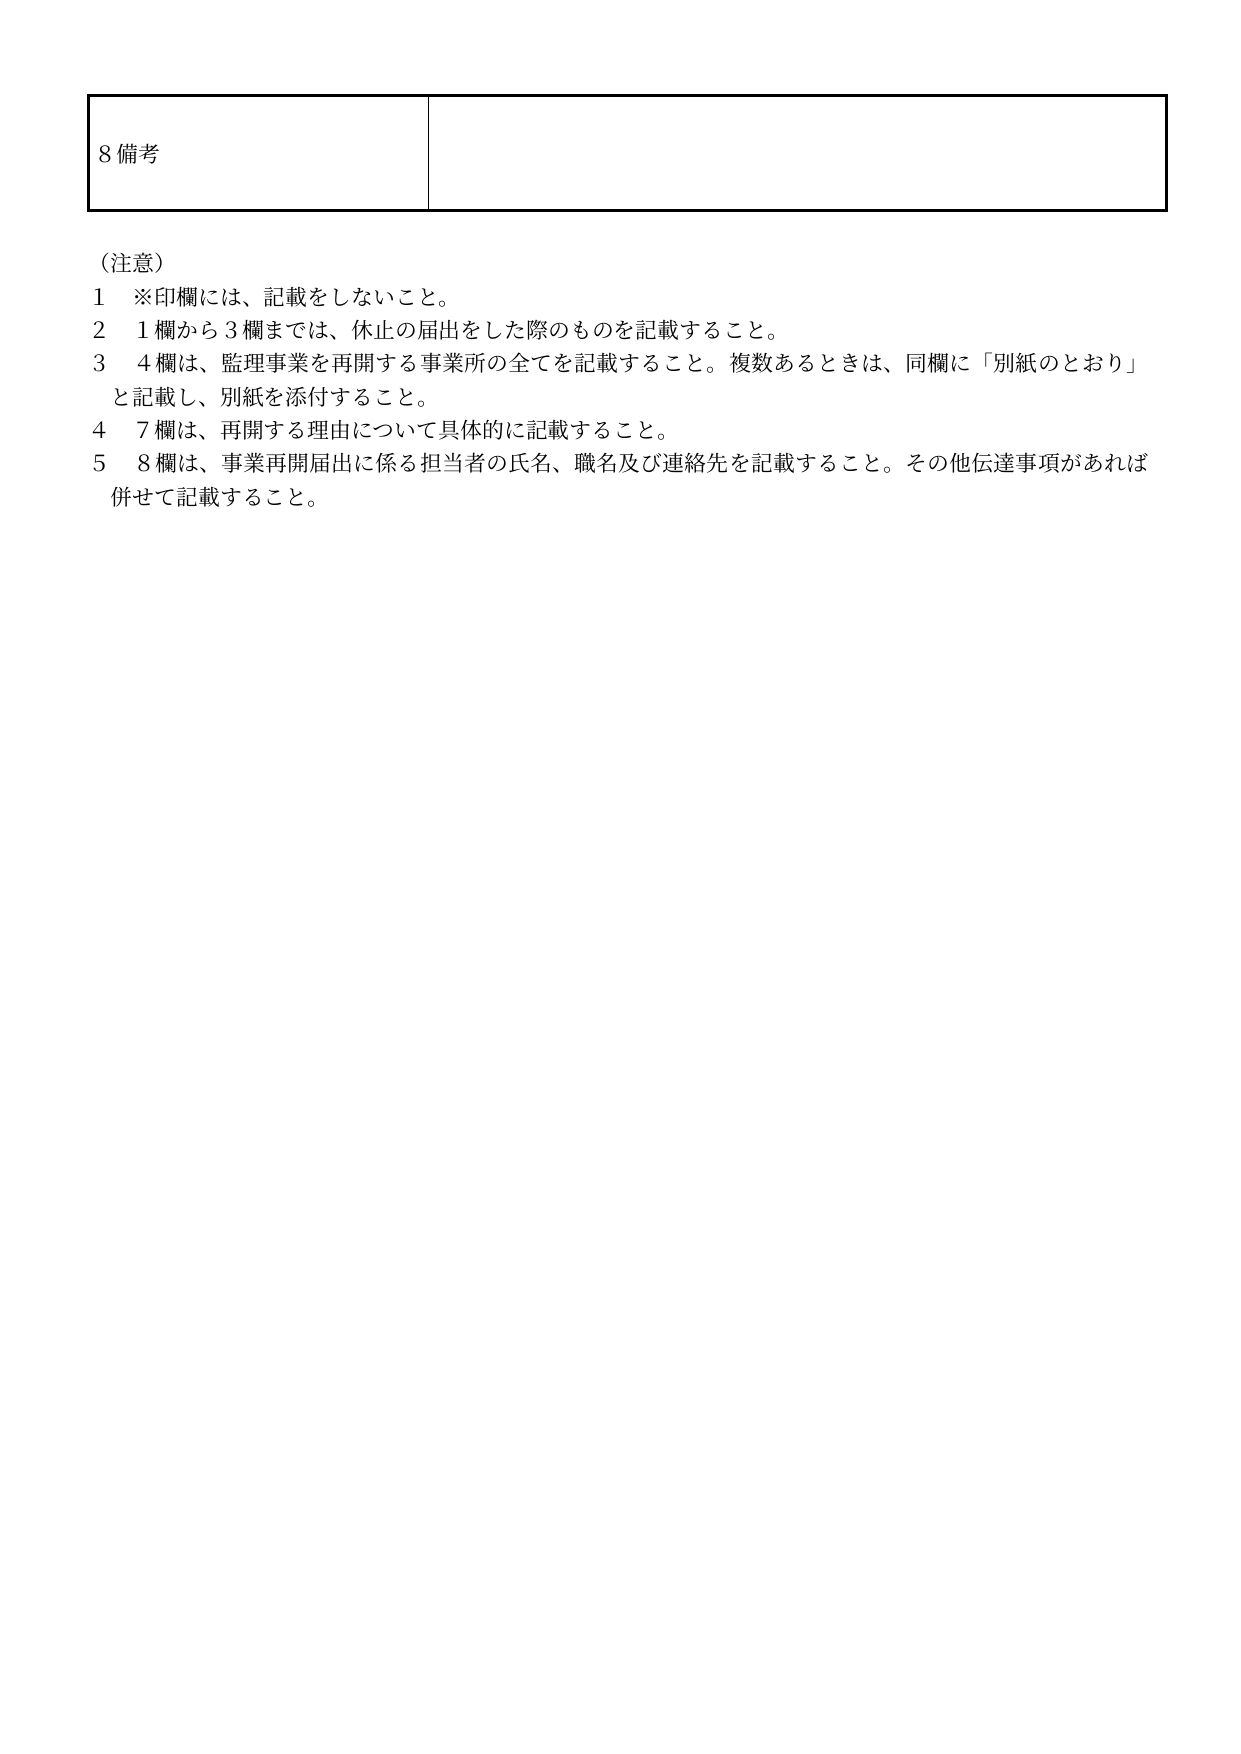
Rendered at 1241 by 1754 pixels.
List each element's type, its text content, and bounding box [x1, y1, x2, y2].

text ４ ７欄は、再開する理由について具体的に記載すること。 [89, 412, 1152, 445]
text ５ ８欄は、事業再開届出に係る担当者の氏名、職名及び連絡先を記載すること。その他伝達事項があれば併せて記載すること。 [89, 445, 1152, 512]
table_cell ８備考 [90, 97, 428, 209]
table_cell [429, 97, 1165, 209]
text ２ １欄から３欄までは、休止の届出をした際のものを記載すること。 [89, 312, 1152, 345]
text （注意） [89, 245, 1152, 279]
text １ ※印欄には、記載をしないこと。 [89, 279, 1152, 312]
text ３ ４欄は、監理事業を再開する事業所の全てを記載すること。複数あるときは、同欄に「別紙のとおり」と記載し、別紙を添付すること。 [89, 345, 1152, 412]
